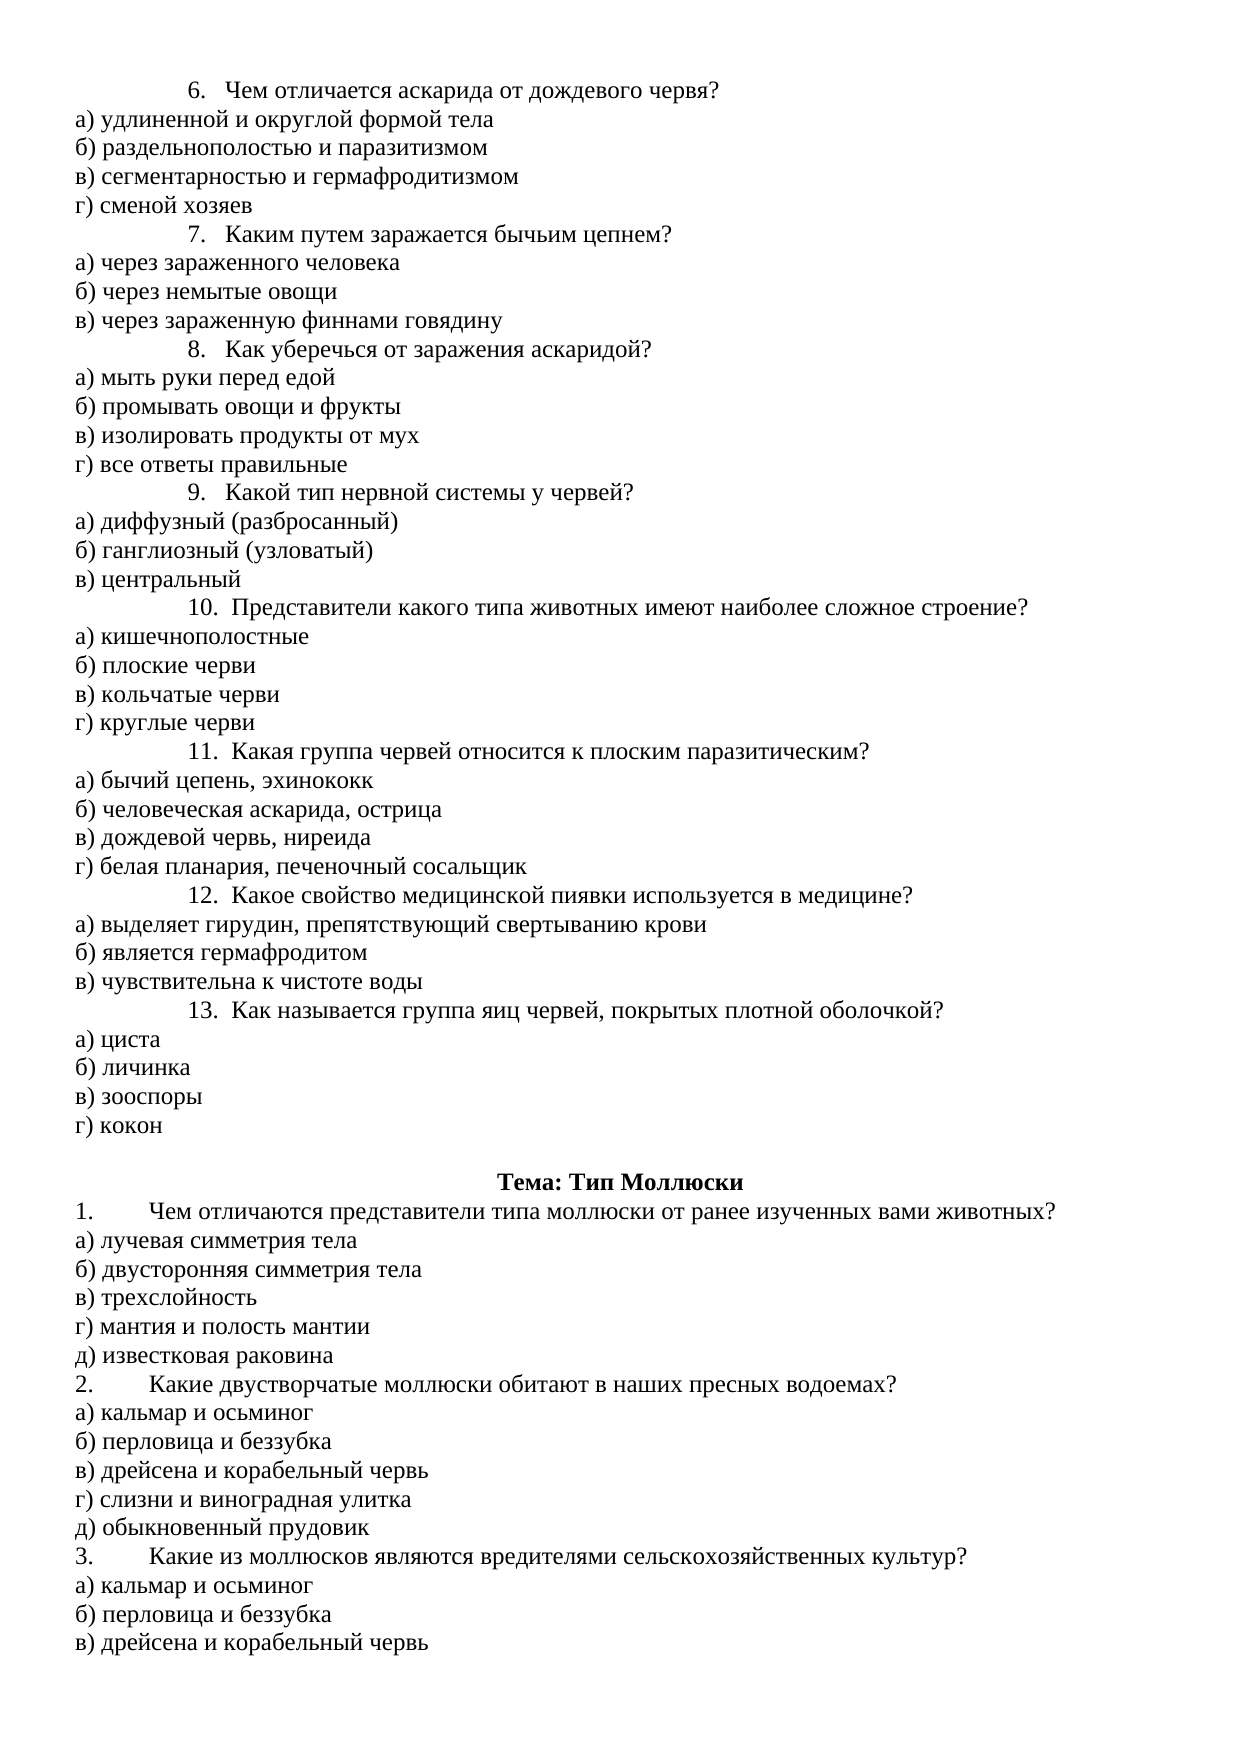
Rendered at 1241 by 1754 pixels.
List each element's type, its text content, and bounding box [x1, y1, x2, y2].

list Чем отличаются представители типа моллюски от ранее изученных вами животных? [75, 1196, 1165, 1225]
text а) диффузный (разбросанный) [75, 506, 1165, 535]
list Чем отличается аскарида от дождевого червя? [187, 75, 1165, 104]
list Какие из моллюсков являются вредителями сельскохозяйственных культур? [75, 1541, 1165, 1570]
text Тема: Тип Моллюски [75, 1167, 1165, 1196]
text а) выделяет гирудин, препятствующий свертыванию крови [75, 909, 1165, 937]
text а) бычий цепень, эхинококк [75, 765, 1165, 794]
text а) мыть руки перед едой [75, 362, 1165, 391]
text а) кишечнополостные [75, 621, 1165, 650]
list Представители какого типа животных имеют наиболее сложное строение? [187, 592, 1165, 621]
list Как уберечься от заражения аскаридой? [187, 334, 1165, 362]
text г) слизни и виноградная улитка [75, 1484, 1165, 1512]
list Какой тип нервной системы у червей? [187, 477, 1165, 506]
text б) двусторонняя симметрия тела [75, 1254, 1165, 1282]
text б) ганглиозный (узловатый) [75, 535, 1165, 564]
text б) раздельнополостью и паразитизмом [75, 132, 1165, 161]
list Какая группа червей относится к плоским паразитическим? [187, 736, 1165, 765]
text а) циста [75, 1024, 1165, 1052]
text г) белая планария, печеночный сосальщик [75, 851, 1165, 880]
text б) плоские черви [75, 650, 1165, 679]
list Как называется группа яиц червей, покрытых плотной оболочкой? [187, 995, 1165, 1024]
text б) человеческая аскарида, острица [75, 794, 1165, 822]
text а) лучевая симметрия тела [75, 1225, 1165, 1254]
text б) через немытые овощи [75, 276, 1165, 305]
text г) мантия и полость мантии [75, 1311, 1165, 1340]
list Какие двустворчатые моллюски обитают в наших пресных водоемах? [75, 1369, 1165, 1397]
text а) кальмар и осьминог [75, 1570, 1165, 1599]
text г) кокон [75, 1110, 1165, 1139]
text д) известковая раковина [75, 1340, 1165, 1369]
text г) сменой хозяев [75, 190, 1165, 219]
text в) дрейсена и корабельный червь [75, 1455, 1165, 1484]
list Какое свойство медицинской пиявки используется в медицине? [187, 880, 1165, 909]
text в) кольчатые черви [75, 679, 1165, 707]
text в) дождевой червь, ниреида [75, 822, 1165, 851]
text б) личинка [75, 1052, 1165, 1081]
text б) перловица и беззубка [75, 1426, 1165, 1455]
text а) через зараженного человека [75, 247, 1165, 276]
text а) удлиненной и округлой формой тела [75, 104, 1165, 132]
text б) является гермафродитом [75, 937, 1165, 966]
text г) все ответы правильные [75, 449, 1165, 477]
text в) изолировать продукты от мух [75, 420, 1165, 449]
text в) зооспоры [75, 1081, 1165, 1110]
text д) обыкновенный прудовик [75, 1512, 1165, 1541]
list Каким путем заражается бычьим цепнем? [187, 219, 1165, 247]
text в) чувствительна к чистоте воды [75, 966, 1165, 995]
text б) перловица и беззубка [75, 1599, 1165, 1627]
text а) кальмар и осьминог [75, 1397, 1165, 1426]
text г) круглые черви [75, 707, 1165, 736]
text в) трехслойность [75, 1282, 1165, 1311]
text в) через зараженную финнами говядину [75, 305, 1165, 334]
text б) промывать овощи и фрукты [75, 391, 1165, 420]
text в) сегментарностью и гермафродитизмом [75, 161, 1165, 190]
text в) дрейсена и корабельный червь [75, 1627, 1165, 1656]
text в) центральный [75, 564, 1165, 592]
